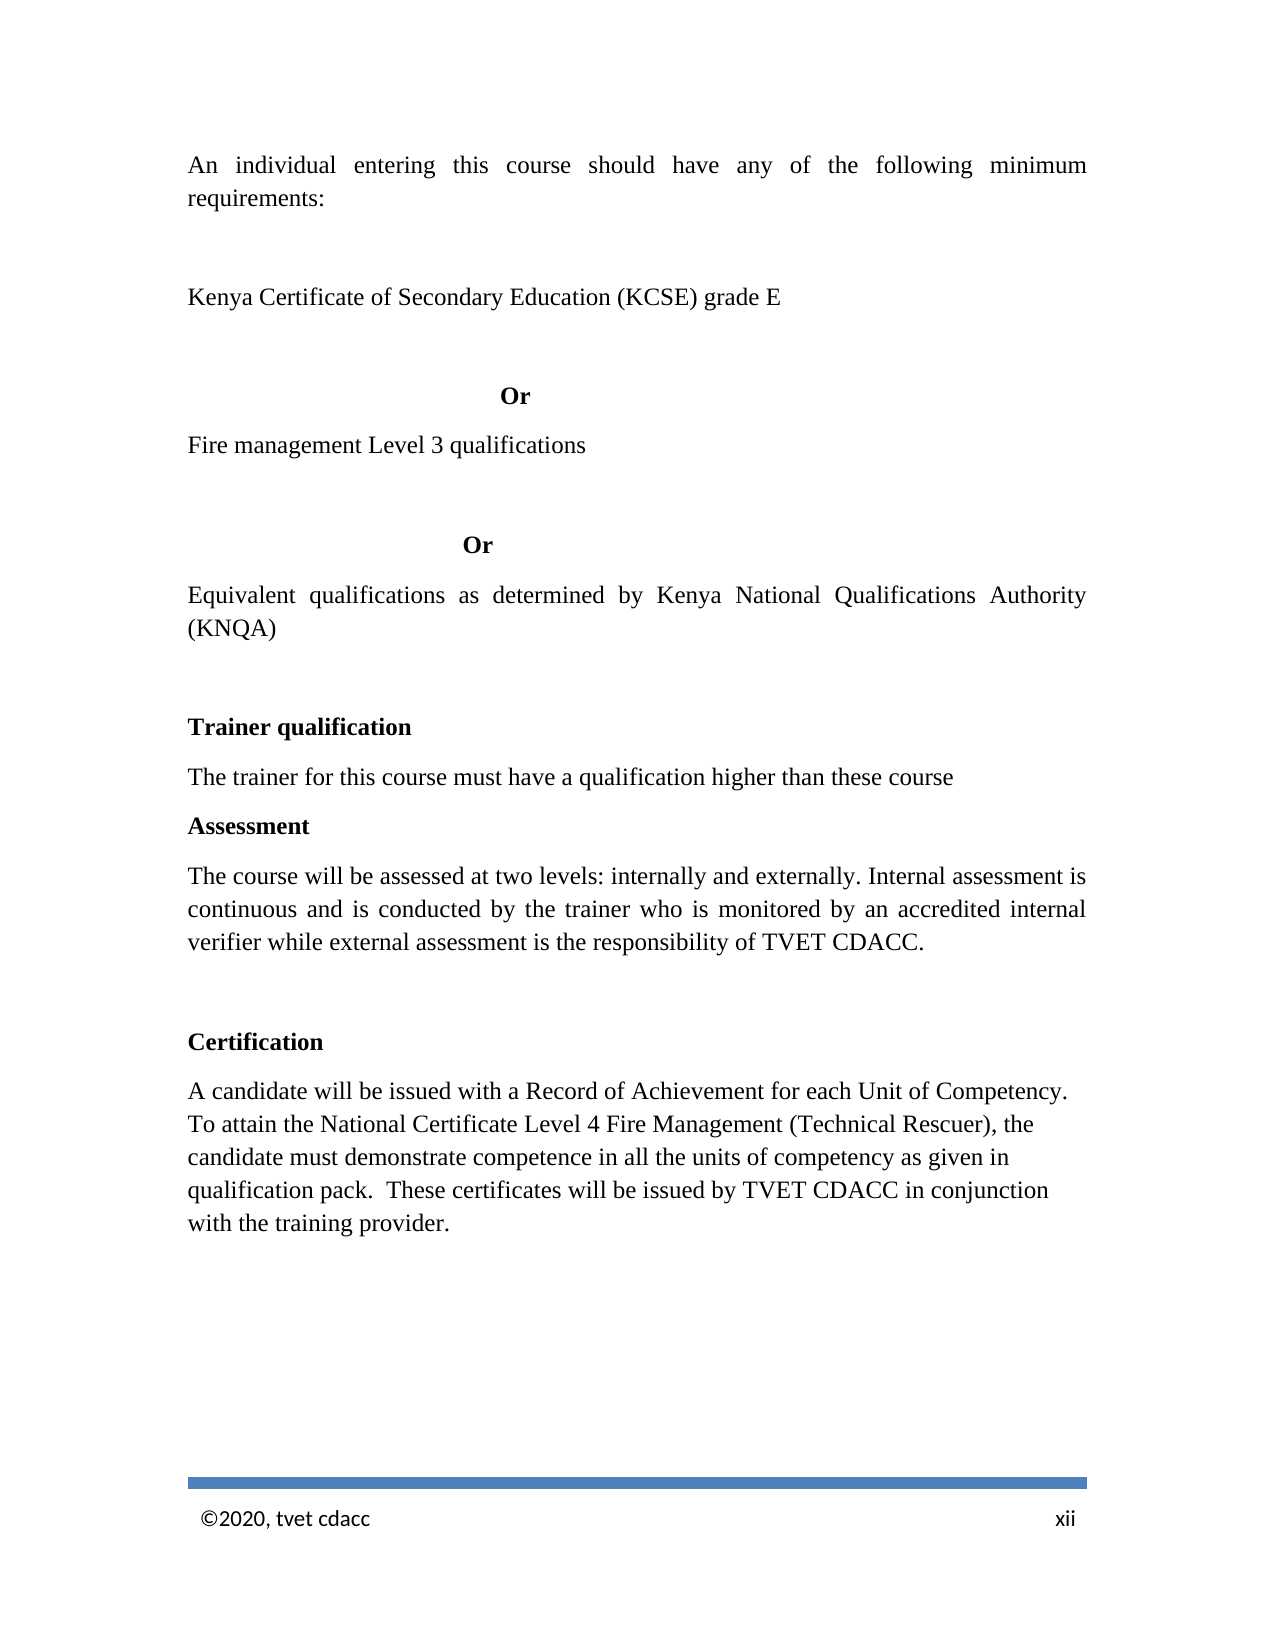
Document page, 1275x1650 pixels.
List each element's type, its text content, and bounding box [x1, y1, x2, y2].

text The course will be assessed at two levels: internally and externally. Internal assessment is continuous and is conducted by the trainer who is monitored by an accredited internal verifier while external assessment is the responsibility of TVET CDACC. [187, 861, 1087, 956]
text Fire management Level 3 qualifications [187, 431, 1087, 459]
text Certification [187, 1027, 1087, 1055]
text Trainer qualification [187, 712, 1087, 741]
text A candidate will be issued with a Record of Achievement for each Unit of Competency. To attain the National Certificate Level 4 Fire Management (Technical Rescuer), the candidate must demonstrate competence in all the units of competency as given in qualification pack. These certificates will be issued by TVET CDACC in conjunction with the training provider. [187, 1076, 1087, 1237]
text Kenya Certificate of Secondary Education (KCSE) grade E [187, 282, 1087, 310]
text The trainer for this course must have a qualification higher than these course [187, 762, 1087, 791]
text Or [187, 381, 1087, 410]
text An individual entering this course should have any of the following minimum requirements: [187, 150, 1087, 212]
text Equivalent qualifications as determined by Kenya National Qualifications Authority (KNQA) [187, 580, 1087, 641]
text Assessment [187, 811, 1087, 840]
text Or [187, 530, 1087, 559]
